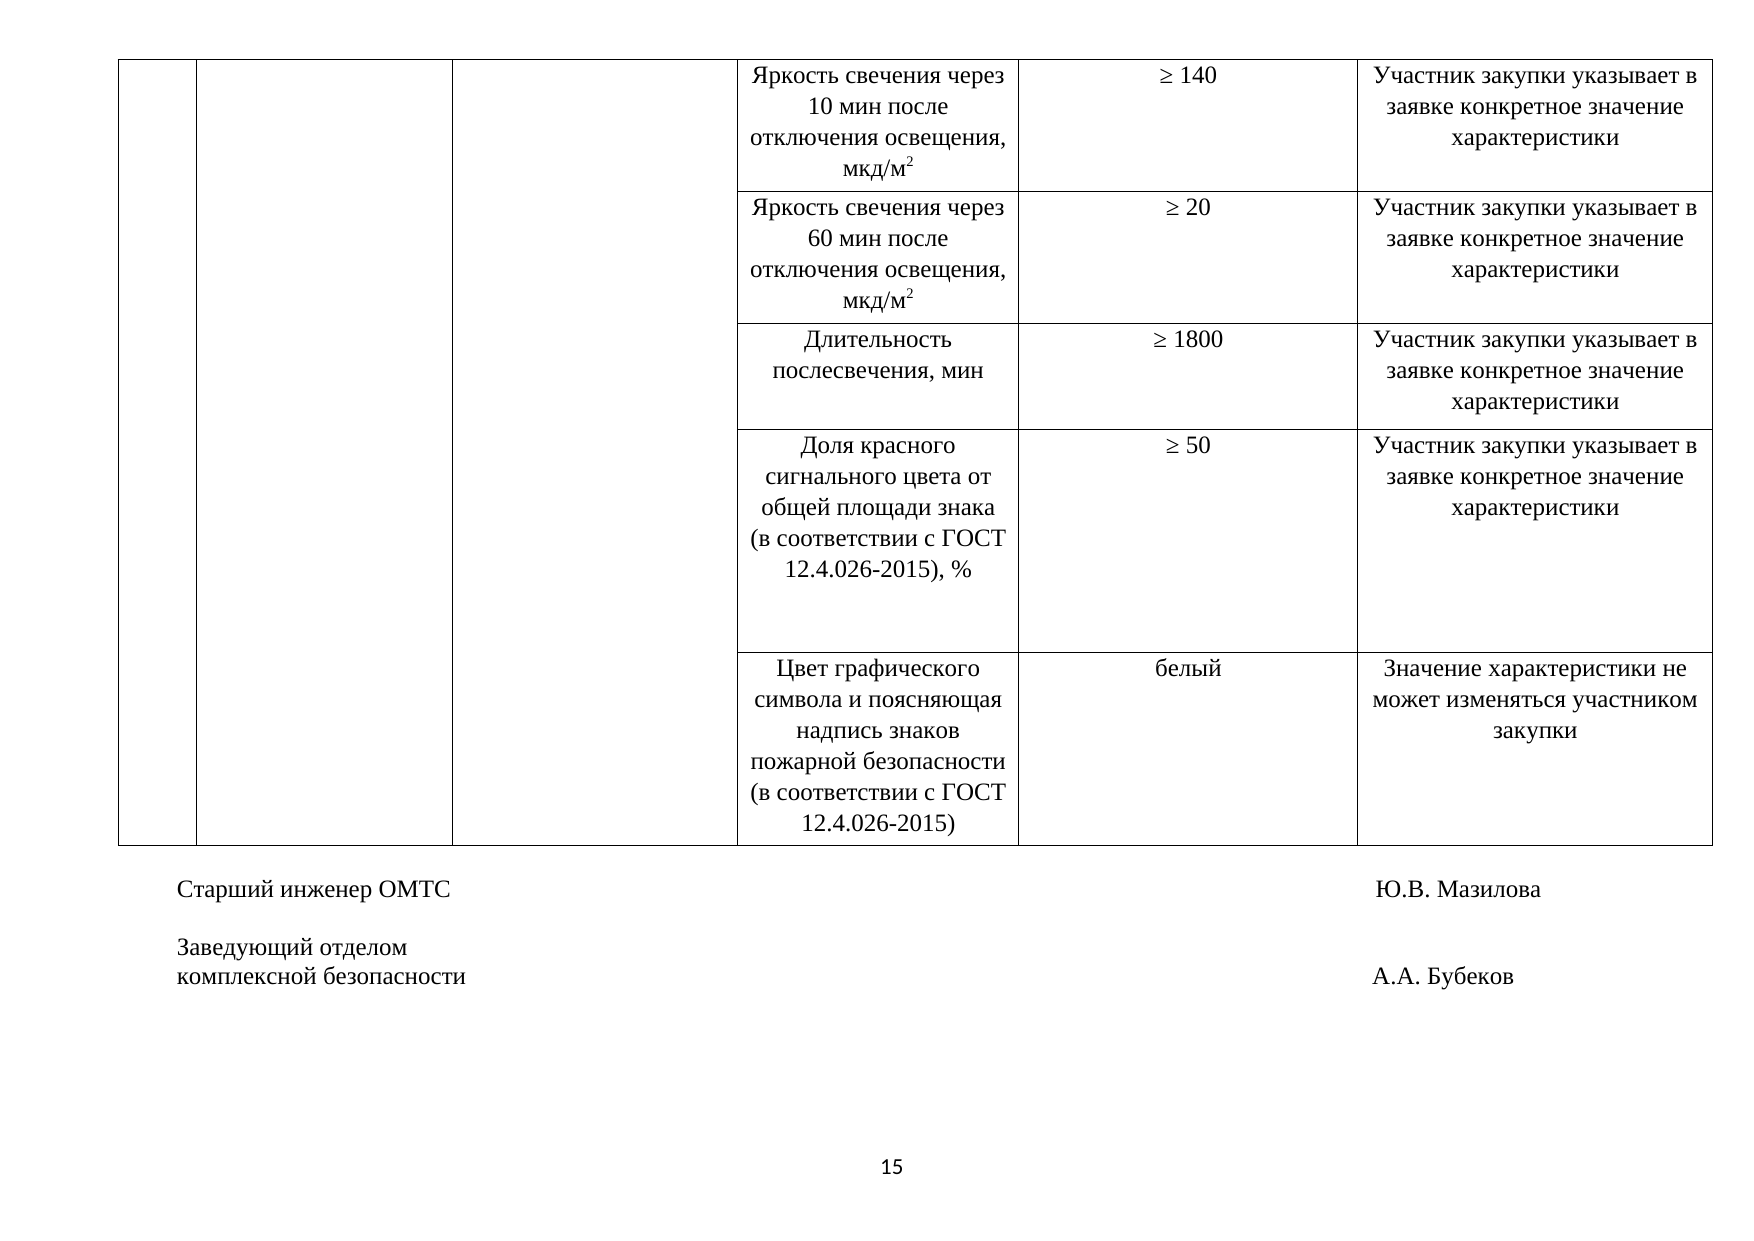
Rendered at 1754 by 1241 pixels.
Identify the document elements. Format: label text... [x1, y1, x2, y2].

table_cell ≥ 20 [1019, 192, 1357, 323]
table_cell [1358, 192, 1712, 323]
table_cell ≥ 50 [1019, 430, 1357, 652]
table_cell Цвет графического символа и поясняющая надпись знаков пожарной безопасности (в соответствии с ГОСТ 12.4.026-2015) [738, 653, 1018, 845]
table_cell Яркость свечения через 10 мин после отключения освещения, мкд/м2 [738, 60, 1018, 191]
table_cell Старший инженер ОМТС Ю.В. Мазилова Заведующий отделом комплексной безопасности А.А. Бубеков [118, 846, 1712, 1038]
table_cell Участник закупки указывает в заявке конкретное значение характеристики [1358, 430, 1712, 652]
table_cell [1358, 60, 1712, 191]
table_cell Значение характеристики не может изменяться участником закупки [1358, 653, 1712, 845]
table_cell Длительность послесвечения, мин [738, 324, 1018, 429]
table_cell Яркость свечения через 60 мин после отключения освещения, мкд/м2 [738, 192, 1018, 323]
table_cell Участник закупки указывает в заявке конкретное значение характеристики [1358, 324, 1712, 429]
table_cell ≥ 1800 [1019, 324, 1357, 429]
table_cell ≥ 140 [1019, 60, 1357, 191]
table_cell белый [1019, 653, 1357, 845]
table_cell Доля красного сигнального цвета от общей площади знака (в соответствии с ГОСТ 12.4.026-2015), % [738, 430, 1018, 652]
